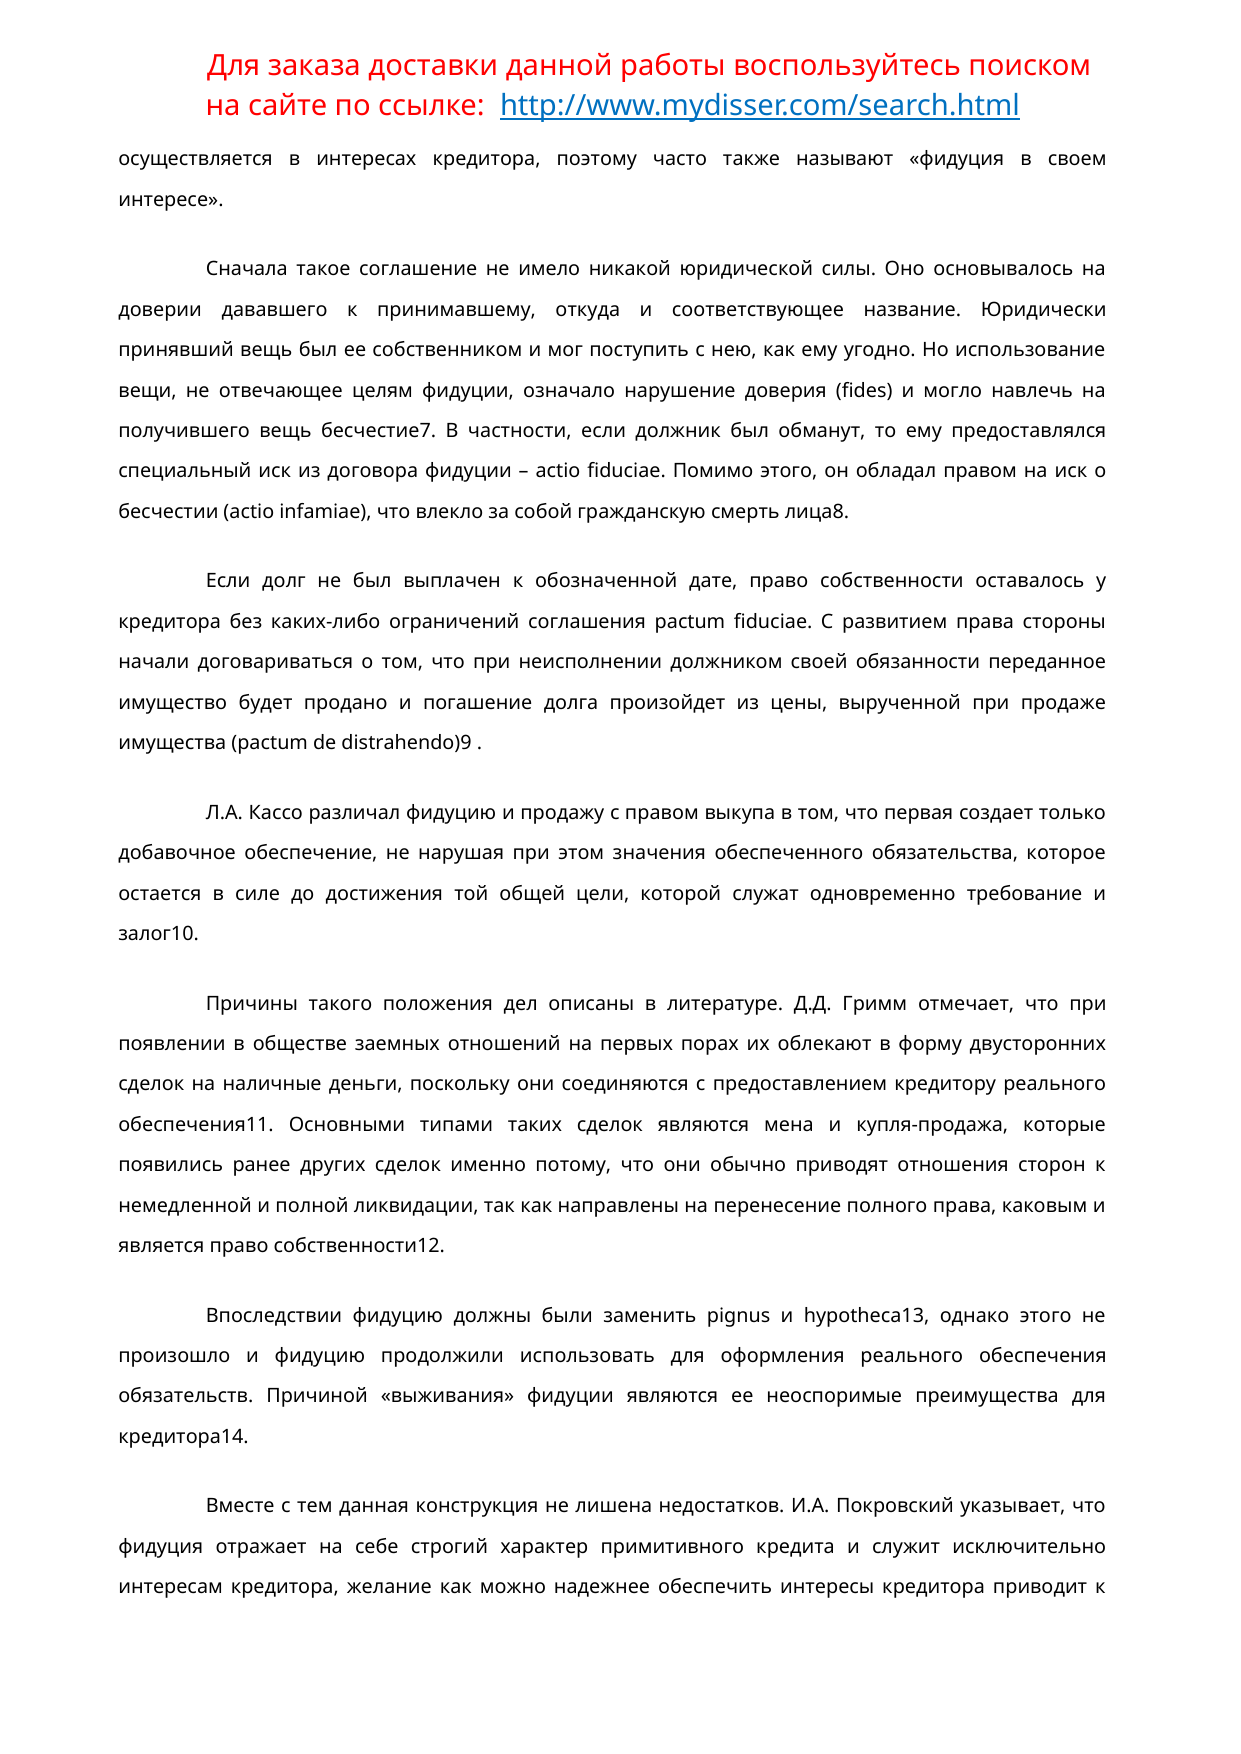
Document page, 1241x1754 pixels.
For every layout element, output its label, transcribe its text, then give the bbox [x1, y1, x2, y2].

text Л.А. Кассо различал фидуцию и продажу с правом выкупа в том, что первая создает только добавочное обеспечение, не нарушая при этом значения обеспеченного обязательства, которое остается в силе до достижения той общей цели, которой служат одновременно требование и залог10. [118, 798, 1107, 946]
text Впоследствии фидуцию должны были заменить pignus и hypotheca13, однако этого не произошло и фидуцию продолжили использовать для оформления реального обеспечения обязательств. Причиной «выживания» фидуции являются ее неоспоримые преимущества для кредитора14. [118, 1301, 1107, 1449]
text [118, 1492, 1107, 1599]
text Если долг не был выплачен к обозначенной дате, право собственности оставалось у кредитора без каких-либо ограничений соглашения pactum fiduciae. С развитием права стороны начали договариваться о том, что при неисполнении должником своей обязанности переданное имущество будет продано и погашение долга произойдет из цены, вырученной при продаже имущества (pactum de distrahendo)9 . [118, 567, 1107, 755]
text Сначала такое соглашение не имело никакой юридической силы. Оно основывалось на доверии дававшего к принимавшему, откуда и соответствующее название. Юридически принявший вещь был ее собственником и мог поступить с нею, как ему угодно. Но использование вещи, не отвечающее целям фидуции, означало нарушение доверия (fides) и могло навлечь на получившего вещь бесчестие7. В частности, если должник был обманут, то ему предоставлялся специальный иск из договора фидуции – actio fiduciae. Помимо этого, он обладал правом на иск о бесчестии (actio infamiae), что влекло за собой гражданскую смерть лица8. [118, 254, 1107, 524]
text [118, 144, 1107, 212]
text Причины такого положения дел описаны в литературе. Д.Д. Гримм отмечает, что при появлении в обществе заемных отношений на первых порах их облекают в форму двусторонних сделок на наличные деньги, поскольку они соединяются с предоставлением кредитору реального обеспечения11. Основными типами таких сделок являются мена и купля-продажа, которые появились ранее других сделок именно потому, что они обычно приводят отношения сторон к немедленной и полной ликвидации, так как направлены на перенесение полного права, каковым и является право собственности12. [118, 989, 1107, 1258]
